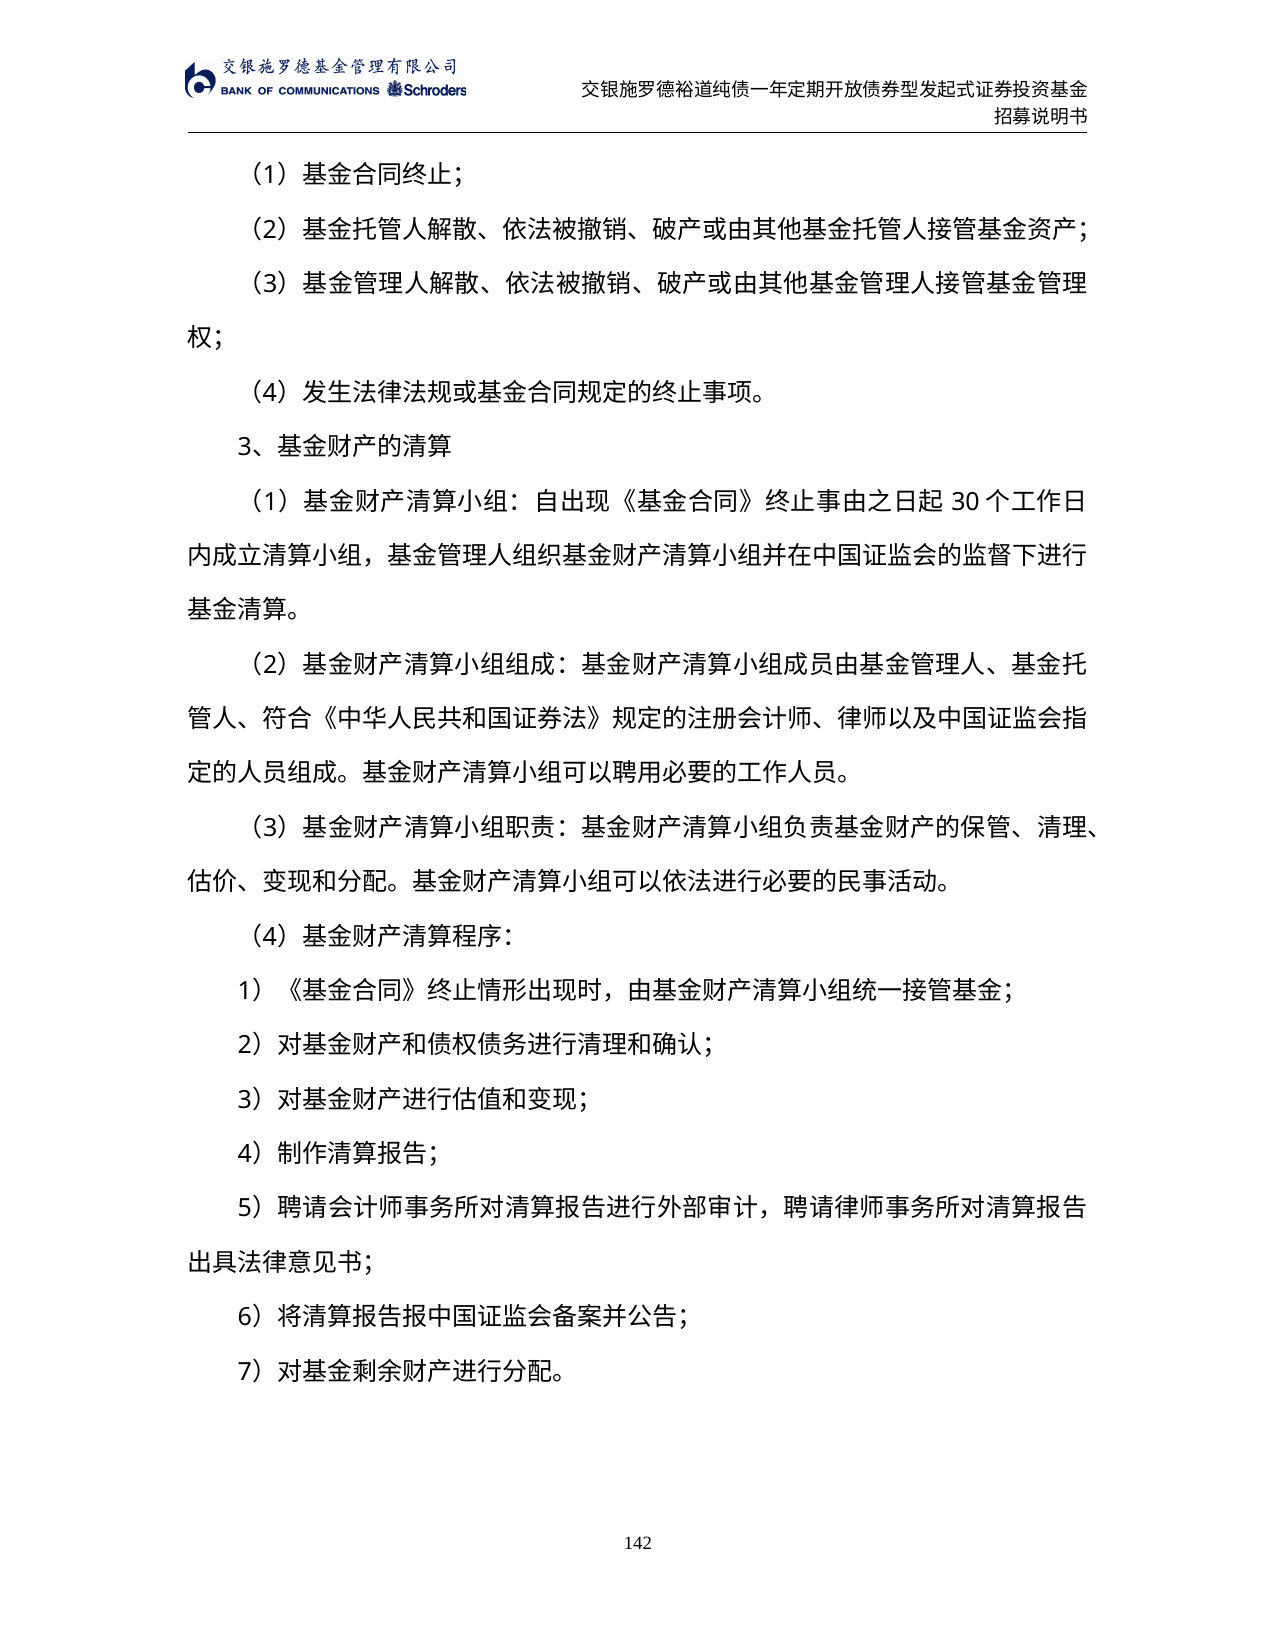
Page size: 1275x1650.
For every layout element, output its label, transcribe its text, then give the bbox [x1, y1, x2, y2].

text 4）制作清算报告； [187, 1133, 1087, 1170]
text 7）对基金剩余财产进行分配。 [187, 1351, 1087, 1387]
text （3）基金管理人解散、依法被撤销、破产或由其他基金管理人接管基金管理权； [187, 263, 1087, 354]
text （4）基金财产清算程序： [187, 916, 1087, 952]
text （1）基金合同终止； [187, 155, 1087, 191]
text （3）基金财产清算小组职责：基金财产清算小组负责基金财产的保管、清理、估价、变现和分配。基金财产清算小组可以依法进行必要的民事活动。 [187, 807, 1087, 898]
text （2）基金财产清算小组组成：基金财产清算小组成员由基金管理人、基金托管人、符合《中华人民共和国证券法》规定的注册会计师、律师以及中国证监会指定的人员组成。基金财产清算小组可以聘用必要的工作人员。 [187, 644, 1087, 789]
text 3）对基金财产进行估值和变现； [187, 1079, 1087, 1115]
text 2）对基金财产和债权债务进行清理和确认； [187, 1025, 1087, 1061]
picture [185, 58, 467, 98]
text 1）《基金合同》终止情形出现时，由基金财产清算小组统一接管基金； [187, 970, 1087, 1007]
text （1）基金财产清算小组：自出现《基金合同》终止事由之日起30个工作日内成立清算小组，基金管理人组织基金财产清算小组并在中国证监会的监督下进行基金清算。 [187, 481, 1087, 626]
text 6）将清算报告报中国证监会备案并公告； [187, 1297, 1087, 1333]
text （2）基金托管人解散、依法被撤销、破产或由其他基金托管人接管基金资产； [187, 209, 1087, 245]
text 3、基金财产的清算 [187, 427, 1087, 463]
text 5）聘请会计师事务所对清算报告进行外部审计，聘请律师事务所对清算报告出具法律意见书； [187, 1188, 1087, 1278]
text （4）发生法律法规或基金合同规定的终止事项。 [187, 372, 1087, 408]
